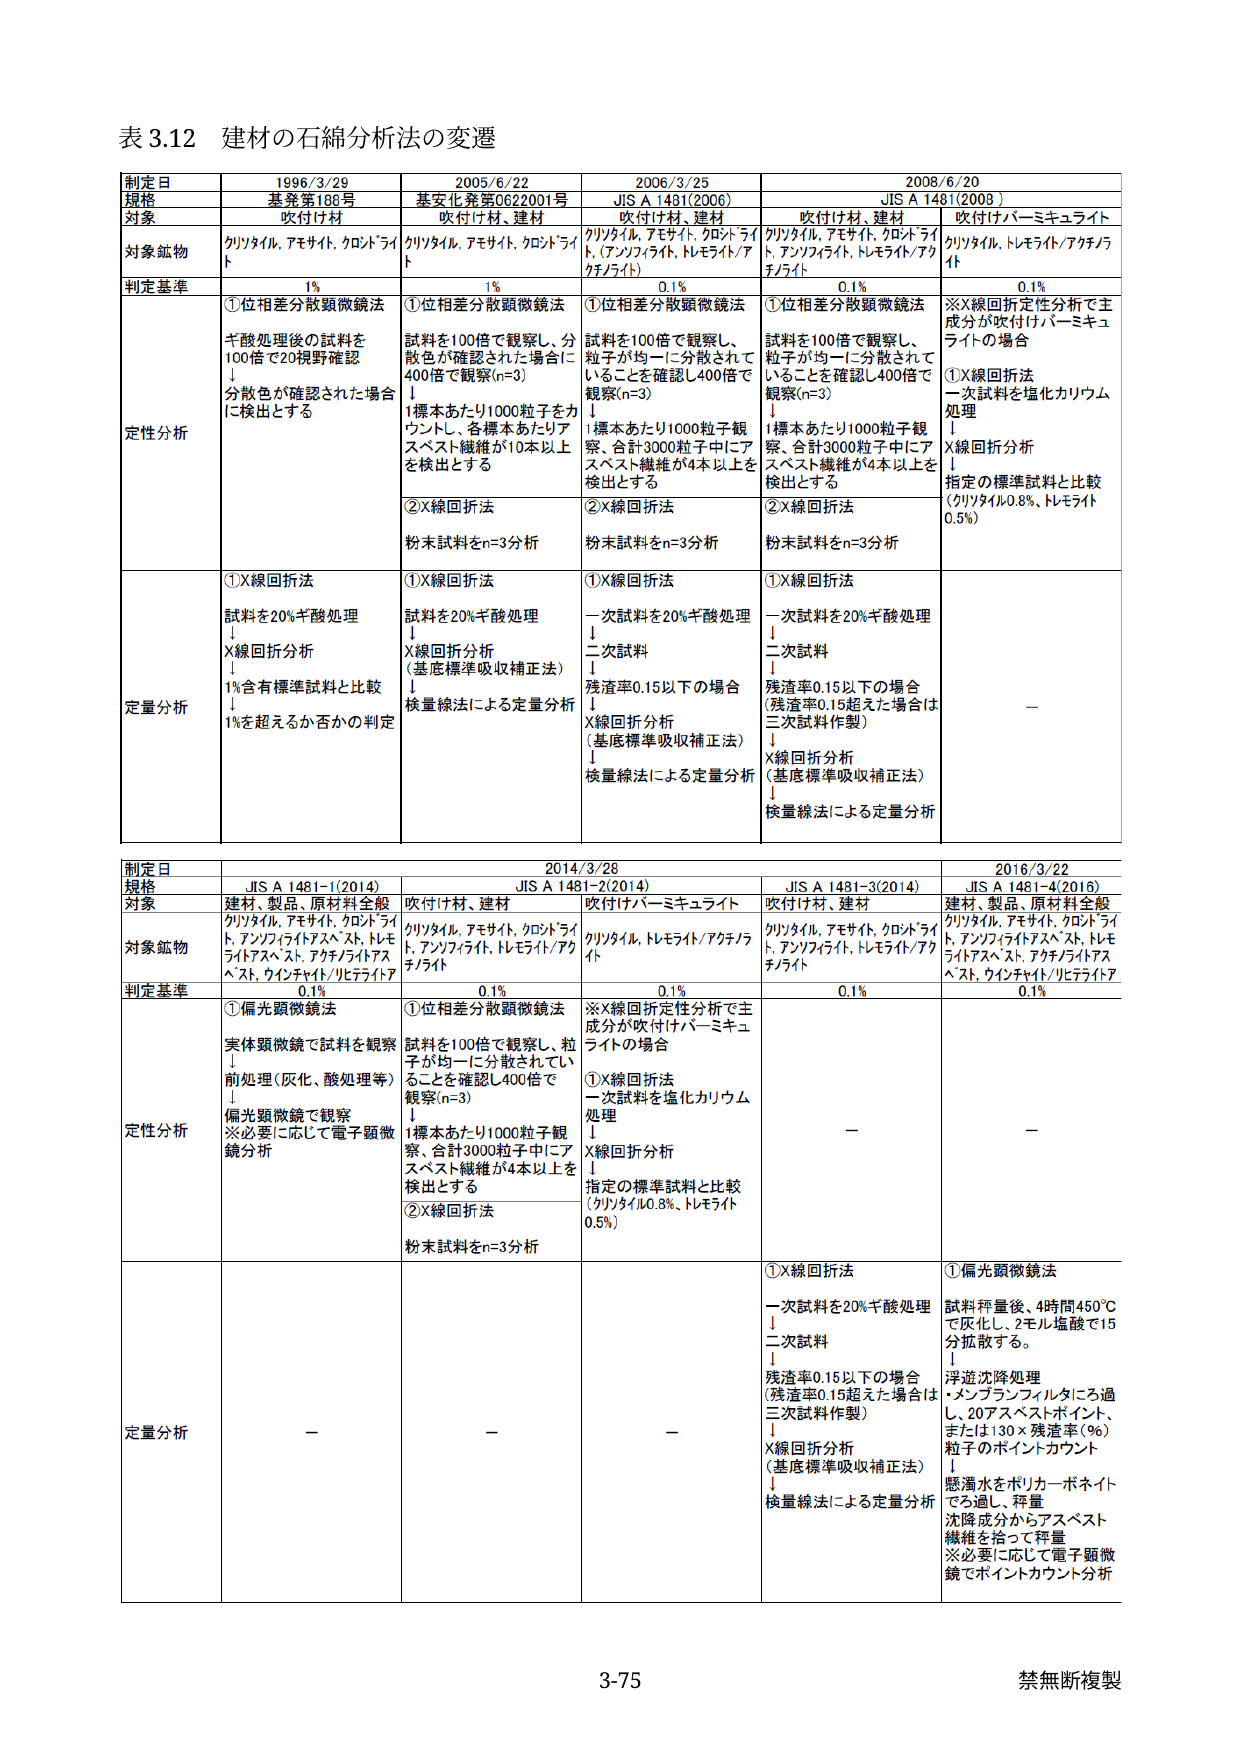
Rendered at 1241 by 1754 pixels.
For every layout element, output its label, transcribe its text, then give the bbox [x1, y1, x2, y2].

text 図3.28 建材の石綿分析法の変遷表3.12 建材の石綿分析法の変遷 [118, 118, 1122, 156]
